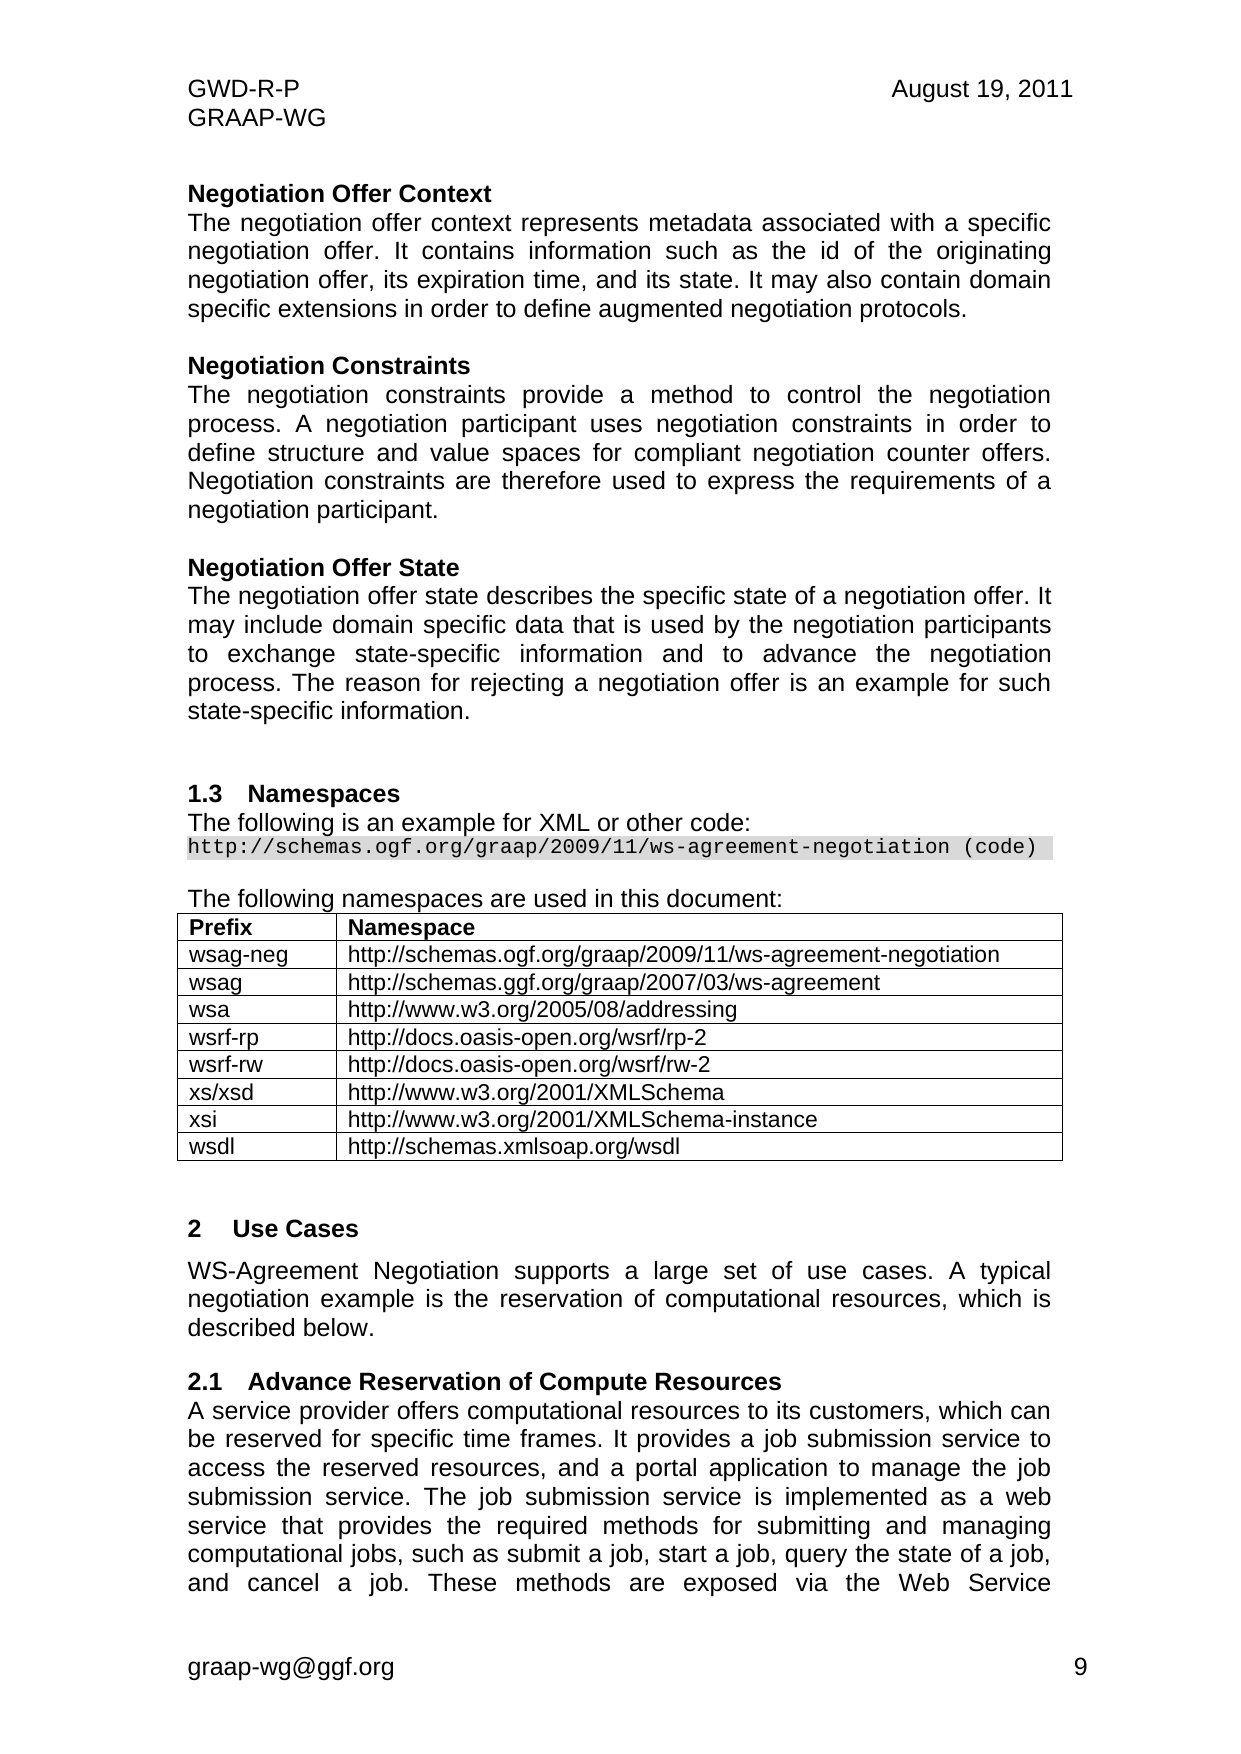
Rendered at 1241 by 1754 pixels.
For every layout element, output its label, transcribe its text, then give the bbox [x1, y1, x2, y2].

table_cell xsi [178, 1106, 336, 1132]
text WS-Agreement Negotiation supports a large set of use cases. A typical negotiation example is the reservation of computational resources, which is described below. [187, 1256, 1053, 1342]
text http://schemas.ogf.org/graap/2009/11/ws-agreement-negotiation (code) [187, 836, 1053, 860]
table_cell http://www.w3.org/2001/XMLSchema [337, 1079, 1062, 1105]
table_cell http://schemas.ggf.org/graap/2007/03/ws-agreement [337, 969, 1062, 995]
text The negotiation constraints provide a method to control the negotiation process. A negotiation participant uses negotiation constraints in order to define structure and value spaces for compliant negotiation counter offers. Negotiation constraints are therefore used to express the requirements of a negotiation participant. [187, 380, 1053, 524]
text The following namespaces are used in this document: [187, 884, 1053, 913]
table_cell http://docs.oasis-open.org/wsrf/rw-2 [337, 1051, 1062, 1077]
text The negotiation offer state describes the specific state of a negotiation offer. It may include domain specific data that is used by the negotiation participants to exchange state-specific information and to advance the negotiation process. The reason for rejecting a negotiation offer is an example for such state-specific information. [187, 581, 1053, 725]
text Negotiation Offer State [187, 552, 1053, 581]
subtitle Namespaces [187, 779, 1053, 807]
table_cell http://schemas.xmlsoap.org/wsdl [337, 1133, 1062, 1159]
table_cell wsa [178, 996, 336, 1023]
subtitle Use Cases [187, 1214, 1053, 1243]
table_cell http://schemas.ogf.org/graap/2009/11/ws-agreement-negotiation [337, 941, 1062, 968]
table_cell wsag-neg [178, 941, 336, 968]
table_cell http://docs.oasis-open.org/wsrf/rp-2 [337, 1024, 1062, 1050]
text Negotiation Constraints [187, 351, 1053, 380]
table_cell wsrf-rp [178, 1024, 336, 1050]
text The negotiation offer context represents metadata associated with a specific negotiation offer. It contains information such as the id of the originating negotiation offer, its expiration time, and its state. It may also contain domain specific extensions in order to define augmented negotiation protocols. [187, 207, 1053, 322]
table_cell wsdl [178, 1133, 336, 1159]
text Negotiation Offer Context [187, 179, 1053, 207]
table_cell wsrf-rw [178, 1051, 336, 1077]
table_header Namespace [337, 914, 1062, 940]
table_cell xs/xsd [178, 1079, 336, 1105]
table_header Prefix [178, 914, 336, 940]
table_cell wsag [178, 969, 336, 995]
subtitle Advance Reservation of Compute Resources [187, 1367, 1053, 1396]
text The following is an example for XML or other code: [187, 807, 1053, 836]
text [187, 1396, 1053, 1597]
table_cell http://www.w3.org/2005/08/addressing [337, 996, 1062, 1023]
table_cell http://www.w3.org/2001/XMLSchema-instance [337, 1106, 1062, 1132]
